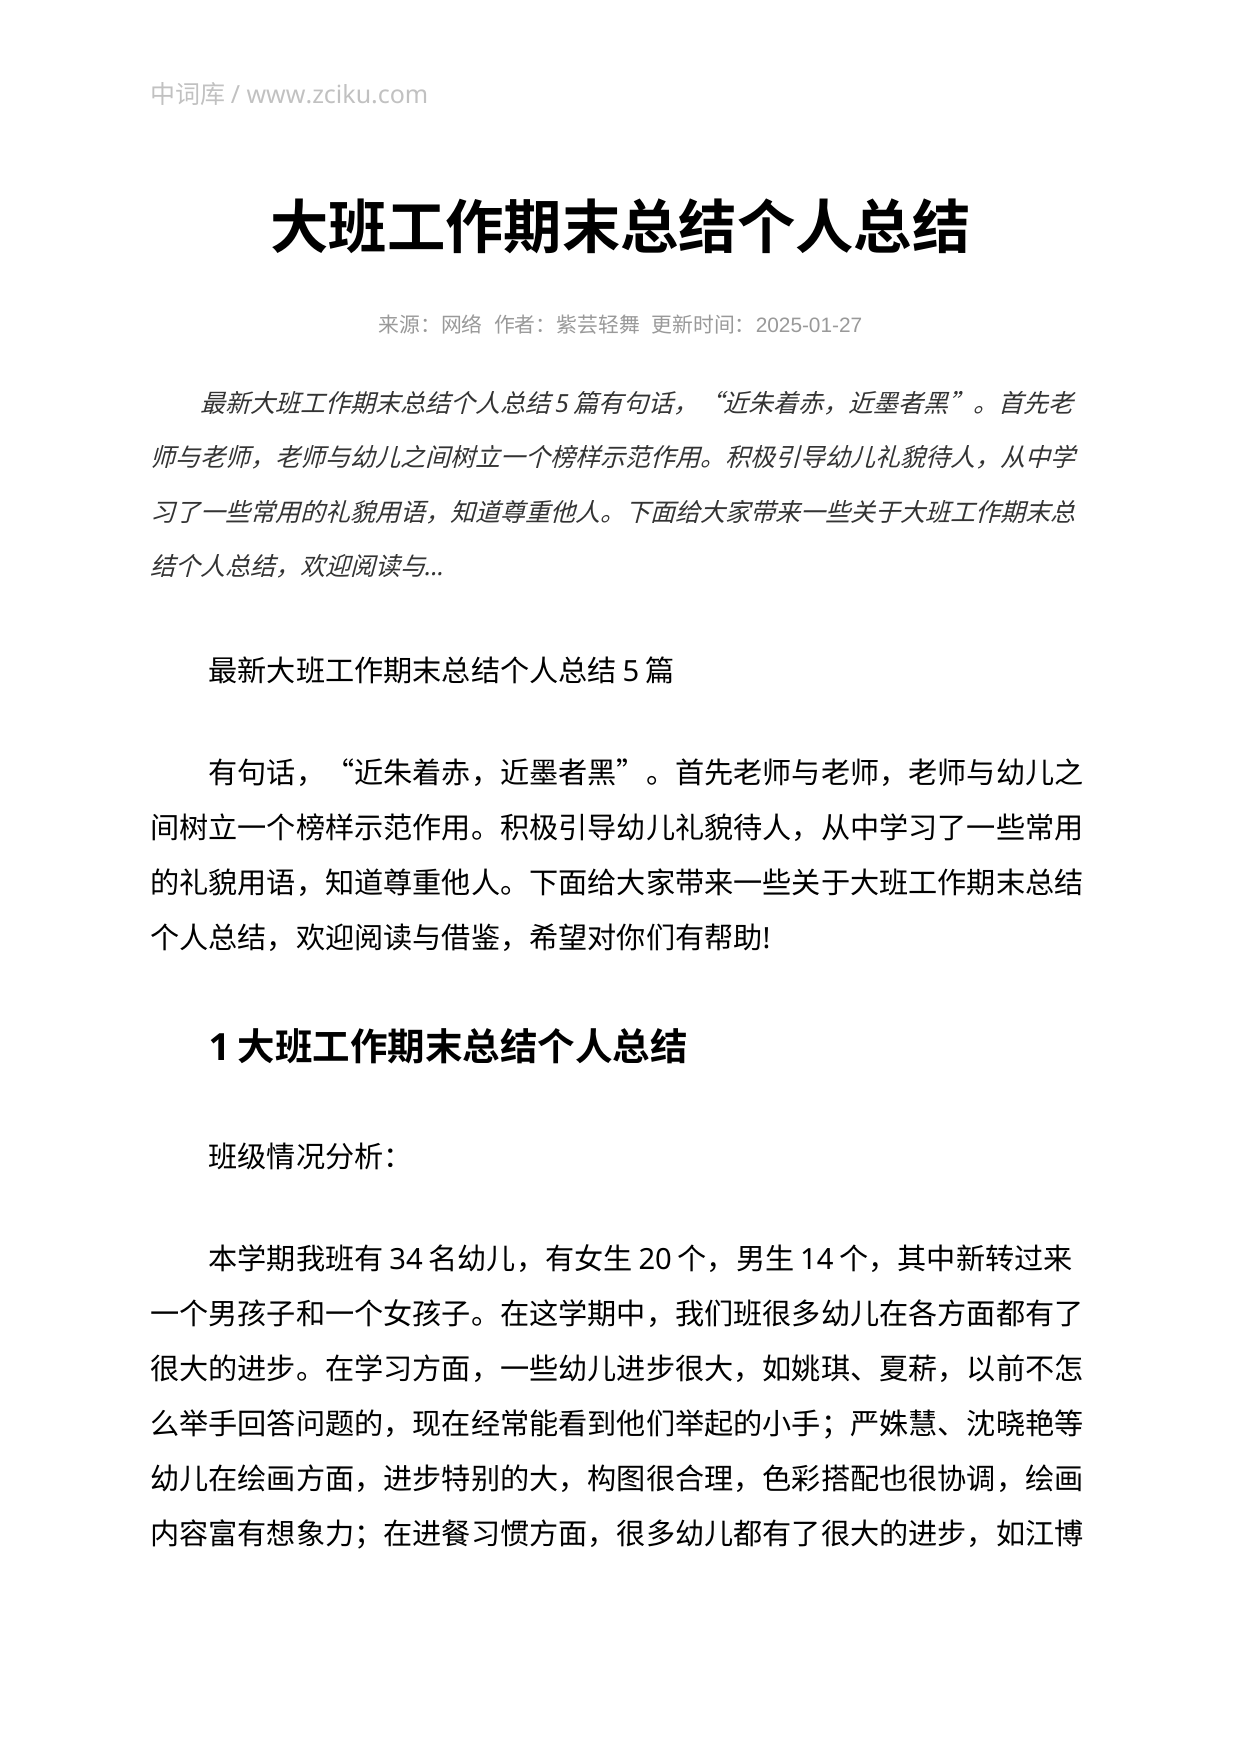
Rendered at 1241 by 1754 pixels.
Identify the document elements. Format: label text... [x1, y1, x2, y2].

subtitle 大班工作期末总结个人总结 [150, 181, 1090, 266]
text 1大班工作期末总结个人总结 [150, 1016, 1090, 1071]
text 来源：网络 作者：紫芸轻舞 更新时间：2025-01-27 [150, 313, 1090, 337]
text 最新大班工作期末总结个人总结5篇有句话，“近朱着赤，近墨者黑”。首先老师与老师，老师与幼儿之间树立一个榜样示范作用。积极引导幼儿礼貌待人，从中学习了一些常用的礼貌用语，知道尊重他人。下面给大家带来一些关于大班工作期末总结个人总结，欢迎阅读与... [150, 383, 1090, 583]
text 班级情况分析： [150, 1134, 1090, 1176]
text 最新大班工作期末总结个人总结5篇 [150, 648, 1090, 690]
text 有句话，“近朱着赤，近墨者黑”。首先老师与老师，老师与幼儿之间树立一个榜样示范作用。积极引导幼儿礼貌待人，从中学习了一些常用的礼貌用语，知道尊重他人。下面给大家带来一些关于大班工作期末总结个人总结，欢迎阅读与借鉴，希望对你们有帮助! [150, 750, 1090, 957]
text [150, 1236, 1090, 1553]
